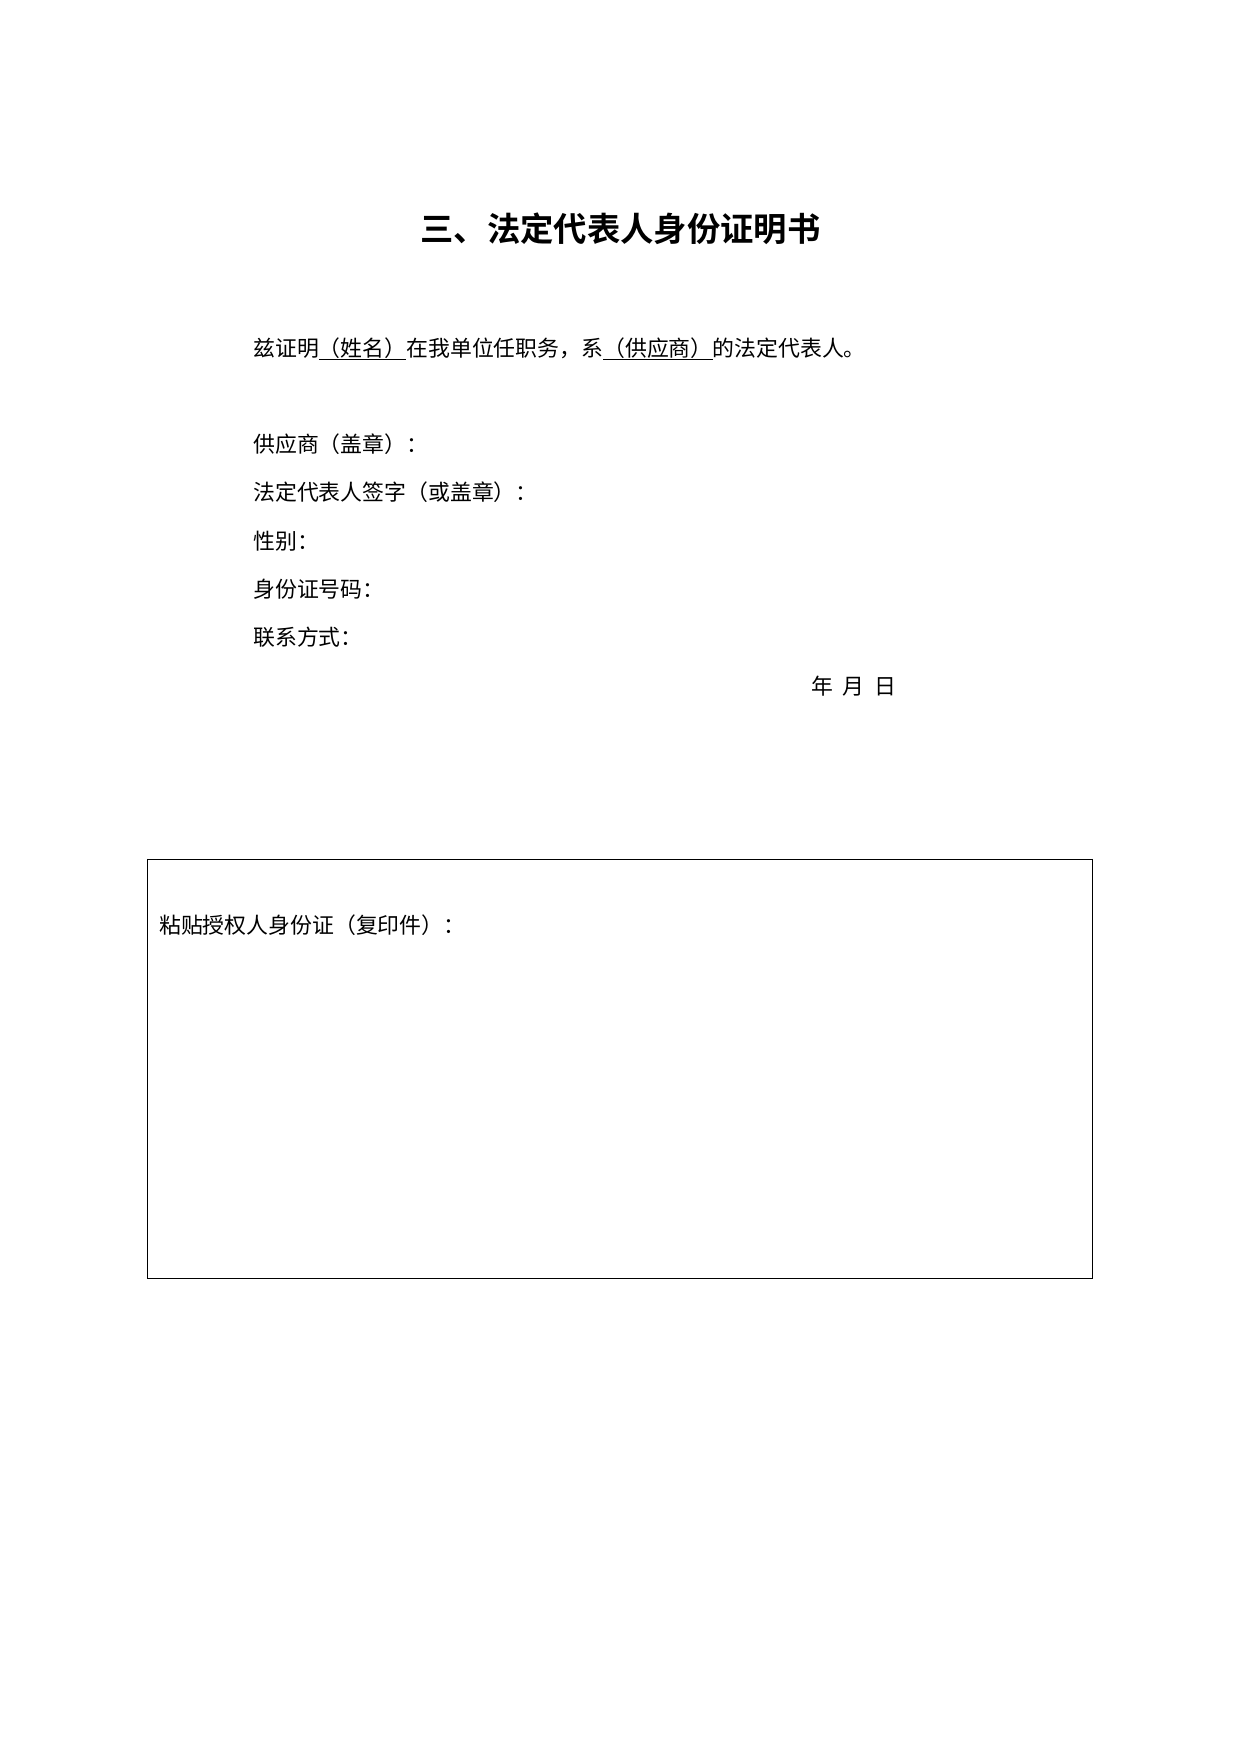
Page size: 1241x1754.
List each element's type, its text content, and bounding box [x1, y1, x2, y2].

text 法定代表人签字（或盖章）： [187, 475, 1053, 507]
table_header 粘贴授权人身份证（复印件）： [148, 860, 1092, 1278]
text 供应商（盖章）： [187, 427, 1053, 459]
text 身份证号码： [187, 572, 1053, 604]
text 年 月 日 [187, 668, 1053, 701]
text 兹证明（姓名）在我单位任职务，系（供应商）的法定代表人。 [187, 331, 1053, 363]
subtitle 三、法定代表人身份证明书 [187, 194, 1053, 259]
text 性别： [187, 523, 1053, 556]
text 联系方式： [187, 620, 1053, 652]
